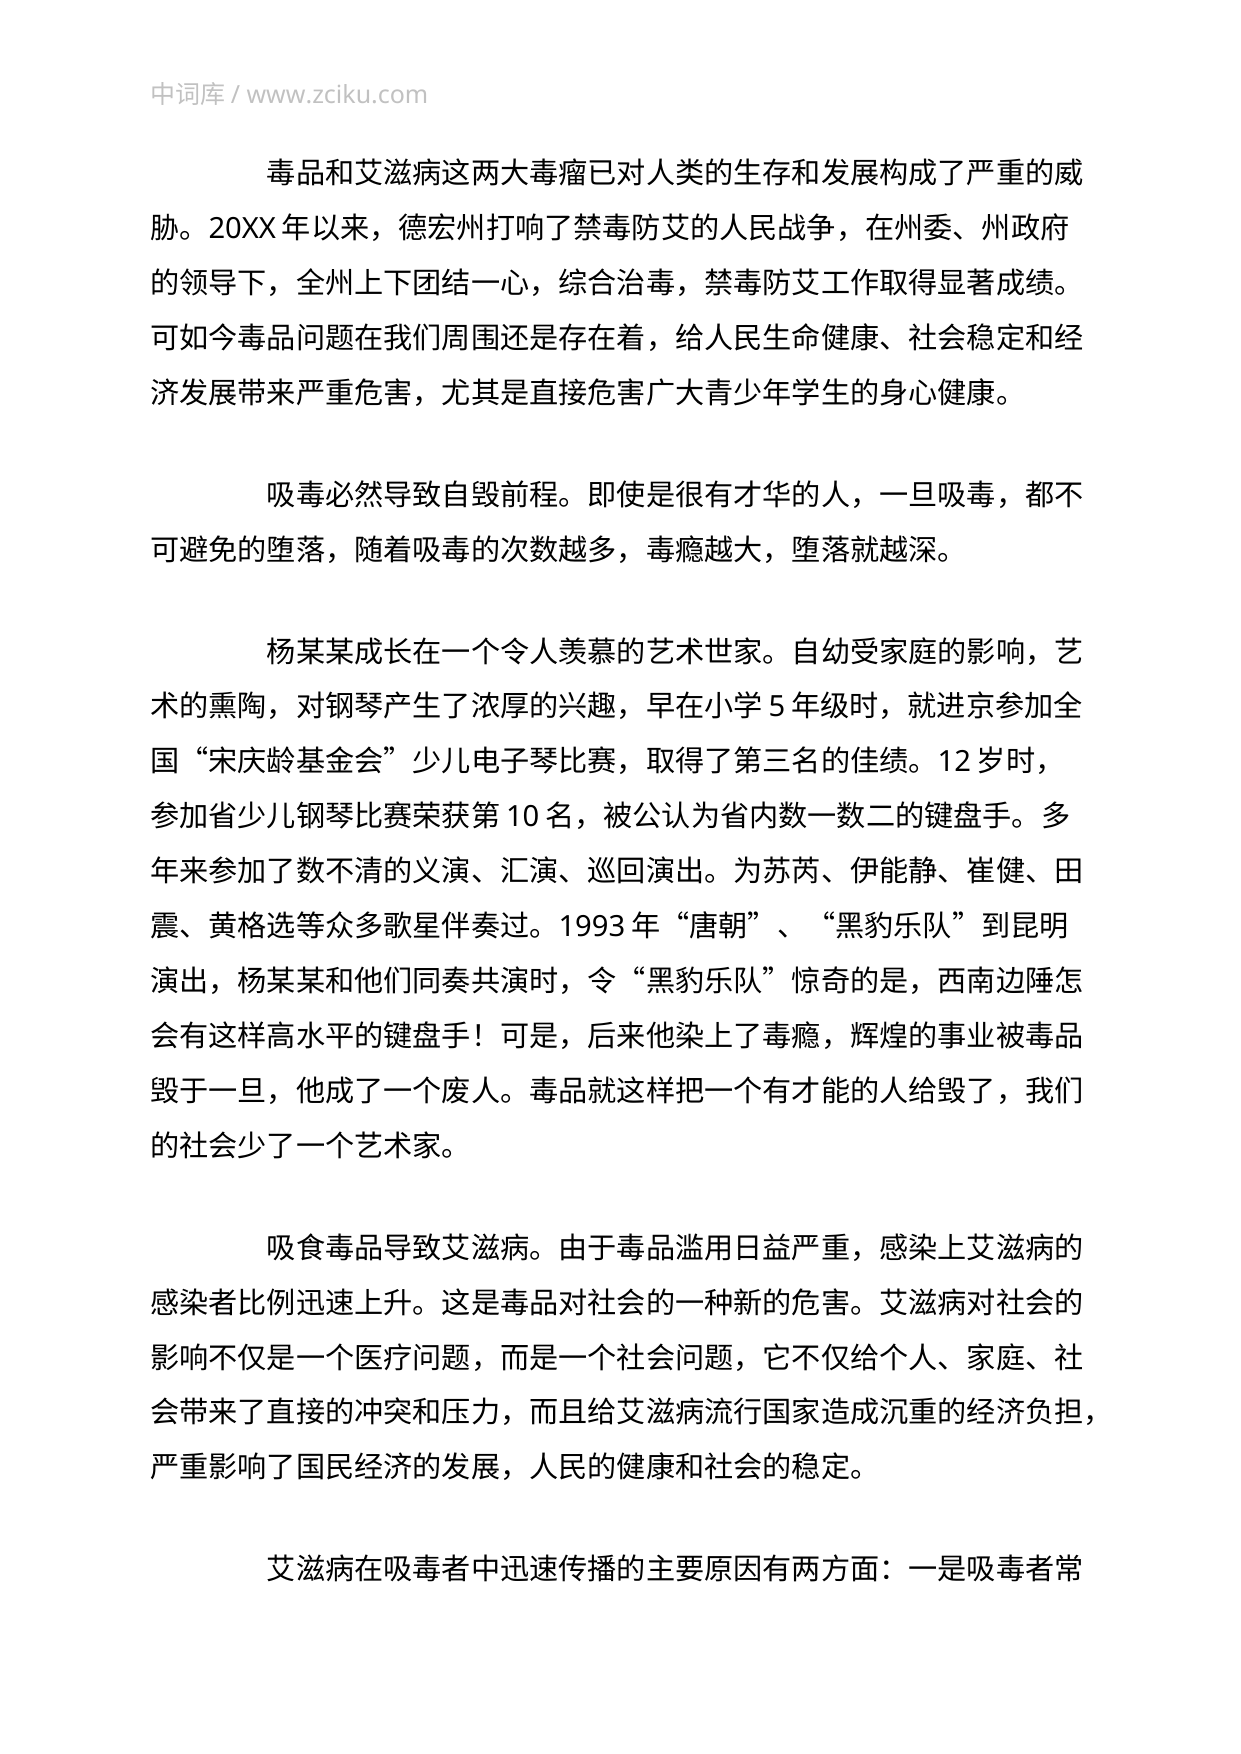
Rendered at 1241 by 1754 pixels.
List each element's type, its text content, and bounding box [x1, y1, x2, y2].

text 吸食毒品导致艾滋病。由于毒品滥用日益严重，感染上艾滋病的感染者比例迅速上升。这是毒品对社会的一种新的危害。艾滋病对社会的影响不仅是一个医疗问题，而是一个社会问题，它不仅给个人、家庭、社会带来了直接的冲突和压力，而且给艾滋病流行国家造成沉重的经济负担，严重影响了国民经济的发展，人民的健康和社会的稳定。 [150, 1224, 1090, 1486]
text 毒品和艾滋病这两大毒瘤已对人类的生存和发展构成了严重的威胁。20XX年以来，德宏州打响了禁毒防艾的人民战争，在州委、州政府的领导下，全州上下团结一心，综合治毒，禁毒防艾工作取得显著成绩。可如今毒品问题在我们周围还是存在着，给人民生命健康、社会稳定和经济发展带来严重危害，尤其是直接危害广大青少年学生的身心健康。 [150, 150, 1090, 412]
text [150, 1546, 1090, 1588]
text 杨某某成长在一个令人羡慕的艺术世家。自幼受家庭的影响，艺术的熏陶，对钢琴产生了浓厚的兴趣，早在小学5年级时，就进京参加全国“宋庆龄基金会”少儿电子琴比赛，取得了第三名的佳绩。12岁时，参加省少儿钢琴比赛荣获第10名，被公认为省内数一数二的键盘手。多年来参加了数不清的义演、汇演、巡回演出。为苏芮、伊能静、崔健、田震、黄格选等众多歌星伴奏过。1993年“唐朝”、“黑豹乐队”到昆明演出，杨某某和他们同奏共演时，令“黑豹乐队”惊奇的是，西南边陲怎会有这样高水平的键盘手！可是，后来他染上了毒瘾，辉煌的事业被毒品毁于一旦，他成了一个废人。毒品就这样把一个有才能的人给毁了，我们的社会少了一个艺术家。 [150, 628, 1090, 1165]
text 吸毒必然导致自毁前程。即使是很有才华的人，一旦吸毒，都不可避免的堕落，随着吸毒的次数越多，毒瘾越大，堕落就越深。 [150, 471, 1090, 569]
